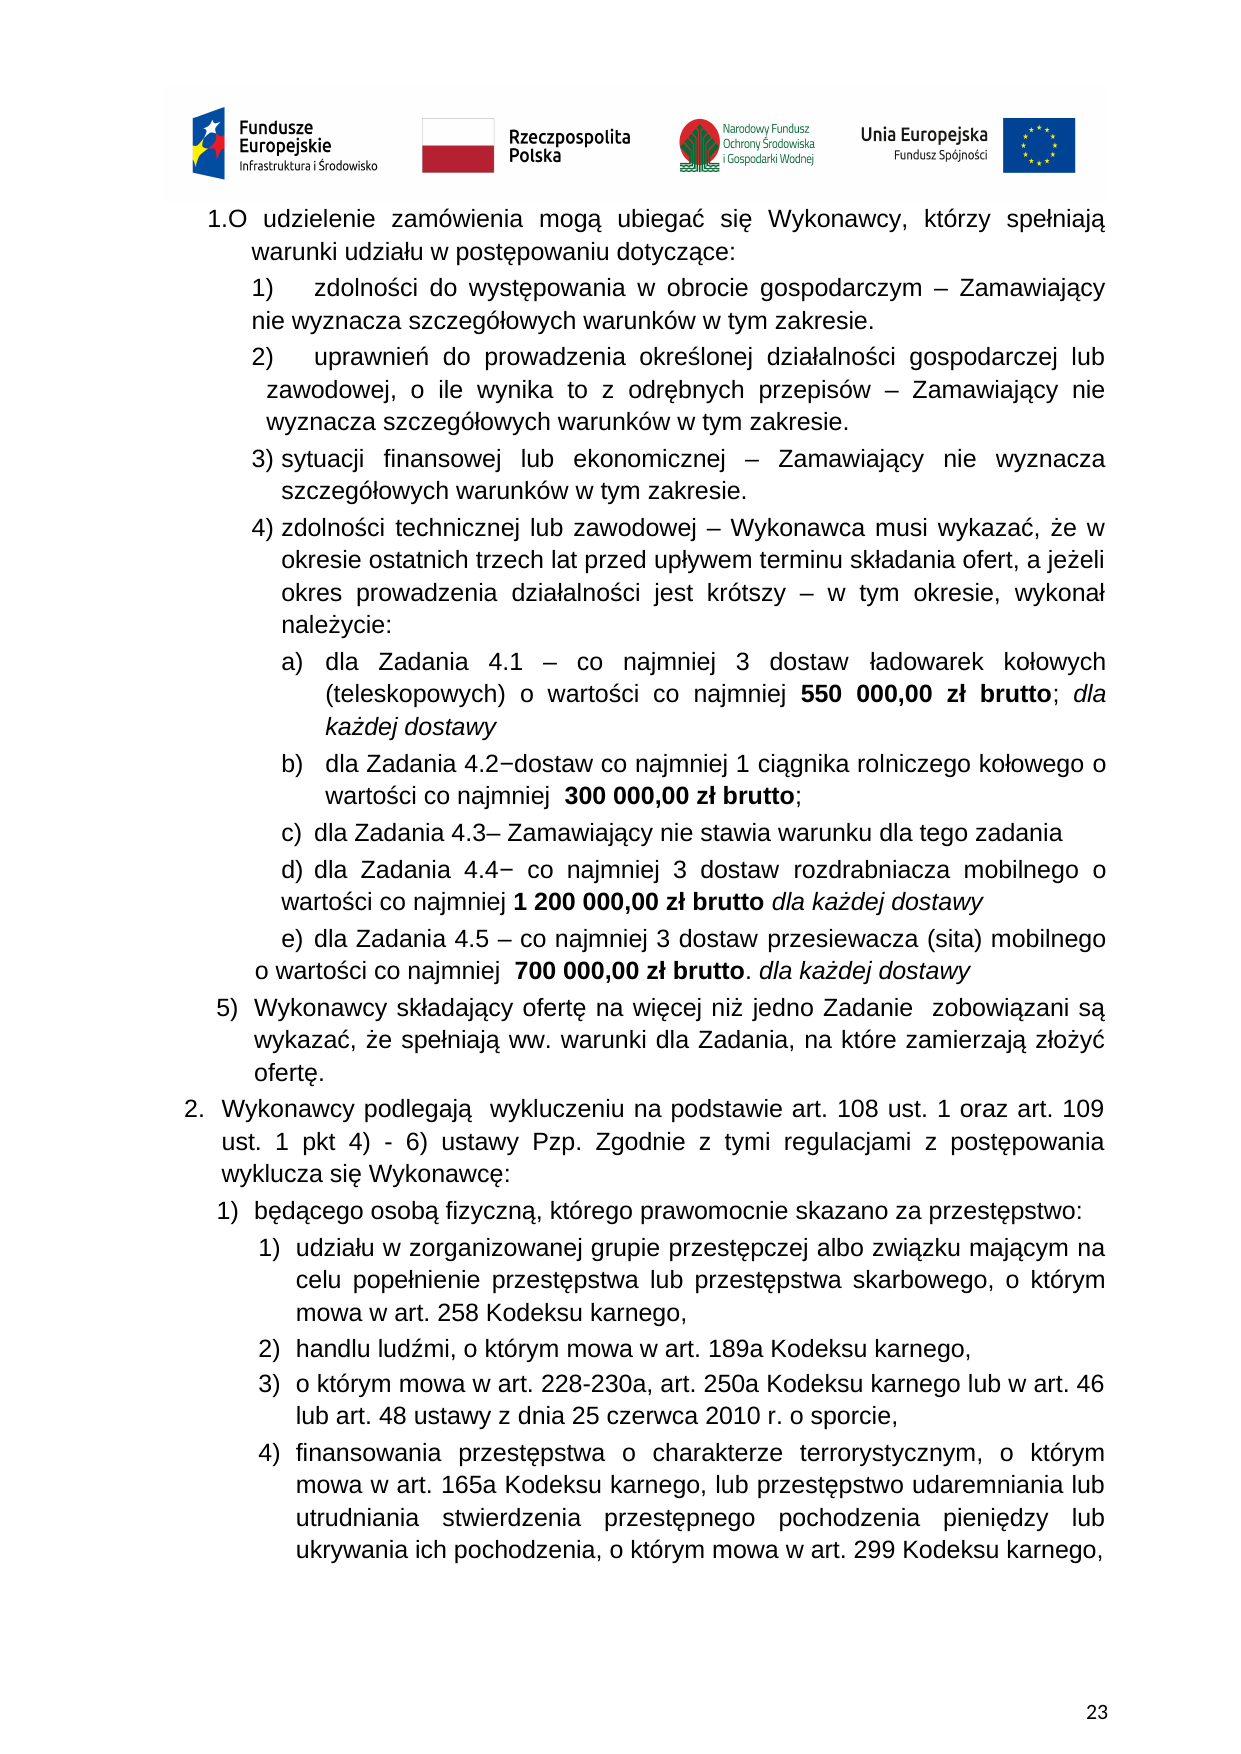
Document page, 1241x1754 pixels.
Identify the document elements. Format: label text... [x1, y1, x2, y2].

list będącego osobą fizyczną, którego prawomocnie skazano za przestępstwo: [216, 1196, 1106, 1225]
text 1.O udzielenie zamówienia mogą ubiegać się Wykonawcy, którzy spełniają warunki udziału w postępowaniu dotyczące: [207, 204, 1106, 265]
list udziału w zorganizowanej grupie przestępczej albo związku mającym na celu popełnienie przestępstwa lub przestępstwa skarbowego, o którym mowa w art. 258 Kodeksu karnego, [258, 1233, 1106, 1326]
list finansowania przestępstwa o charakterze terrorystycznym, o którym mowa w art. 165a Kodeksu karnego, lub przestępstwo udaremniania lub utrudniania stwierdzenia przestępnego pochodzenia pieniędzy lub ukrywania ich pochodzenia, o którym mowa w art. 299 Kodeksu karnego, [258, 1438, 1106, 1564]
list Wykonawcy podlegają wykluczeniu na podstawie art. 108 ust. 1 oraz art. 109 ust. 1 pkt 4) - 6) ustawy Pzp. Zgodnie z tymi regulacjami z postępowania wyklucza się Wykonawcę: [184, 1094, 1106, 1188]
list dla Zadania 4.1 – co najmniej 3 dostaw ładowarek kołowych (teleskopowych) o wartości co najmniej 550 000,00 zł brutto; dla każdej dostawy [281, 647, 1106, 741]
picture [162, 86, 1107, 202]
list uprawnień do prowadzenia określonej działalności gospodarczej lub zawodowej, o ile wynika to z odrębnych przepisów – Zamawiający nie wyznacza szczegółowych warunków w tym zakresie. [251, 342, 1106, 436]
list dla Zadania 4.4− co najmniej 3 dostaw rozdrabniacza mobilnego o wartości co najmniej 1 200 000,00 zł brutto dla każdej dostawy [281, 854, 1106, 916]
list zdolności technicznej lub zawodowej – Wykonawca musi wykazać, że w okresie ostatnich trzech lat przed upływem terminu składania ofert, a jeżeli okres prowadzenia działalności jest krótszy – w tym okresie, wykonał należycie: [251, 513, 1106, 639]
list dla Zadania 4.5 – co najmniej 3 dostaw przesiewacza (sita) mobilnego o wartości co najmniej 700 000,00 zł brutto. dla każdej dostawy [254, 924, 1106, 985]
list Wykonawcy składający ofertę na więcej niż jedno Zadanie zobowiązani są wykazać, że spełniają ww. warunki dla Zadania, na które zamierzają złożyć ofertę. [216, 993, 1106, 1086]
list dla Zadania 4.2−dostaw co najmniej 1 ciągnika rolniczego kołowego o wartości co najmniej 300 000,00 zł brutto; [281, 749, 1106, 810]
list dla Zadania 4.3– Zamawiający nie stawia warunku dla tego zadania [281, 818, 1106, 847]
list sytuacji finansowej lub ekonomicznej – Zamawiający nie wyznacza szczegółowych warunków w tym zakresie. [251, 444, 1106, 505]
list o którym mowa w art. 228-230a, art. 250a Kodeksu karnego lub w art. 46 lub art. 48 ustawy z dnia 25 czerwca 2010 r. o sporcie, [258, 1369, 1106, 1430]
list handlu ludźmi, o którym mowa w art. 189a Kodeksu karnego, [258, 1334, 1106, 1363]
list zdolności do występowania w obrocie gospodarczym – Zamawiający nie wyznacza szczegółowych warunków w tym zakresie. [251, 273, 1106, 334]
